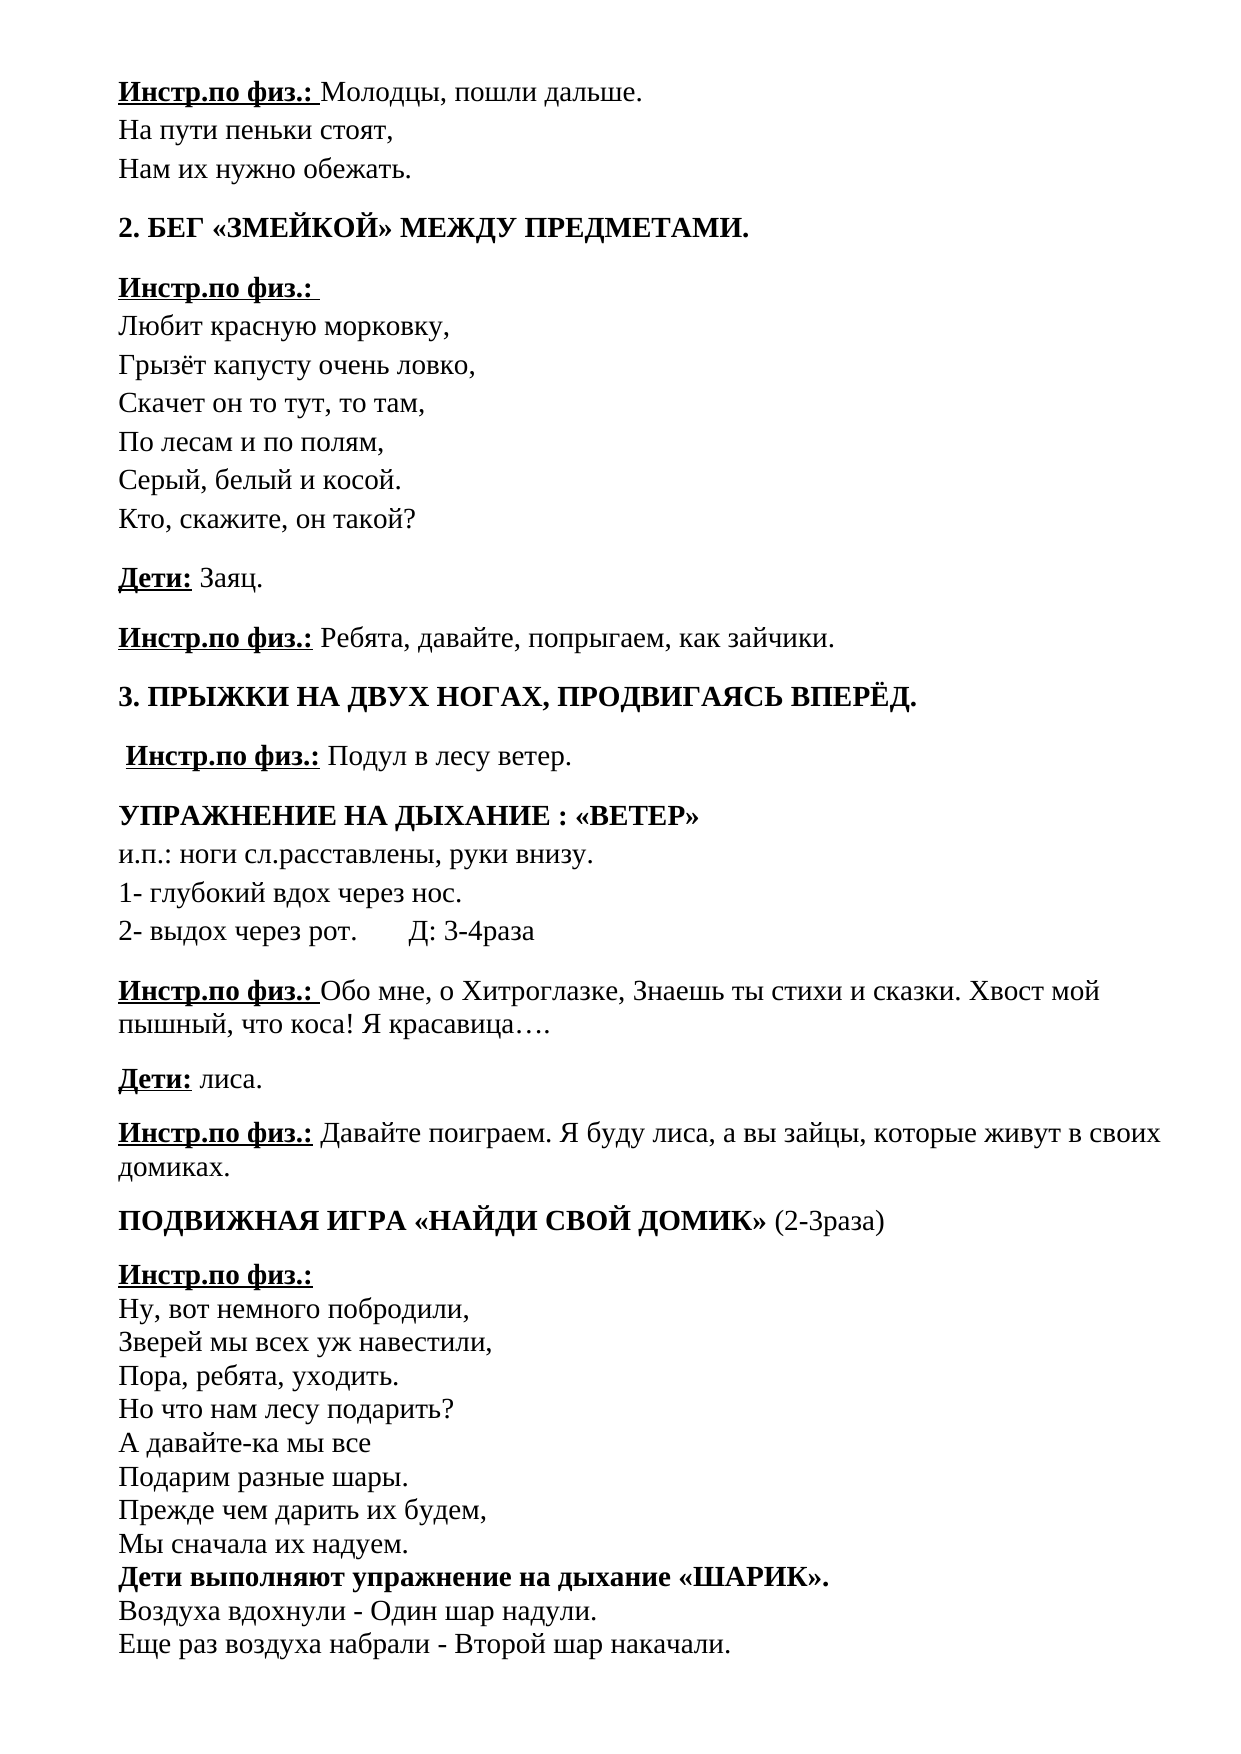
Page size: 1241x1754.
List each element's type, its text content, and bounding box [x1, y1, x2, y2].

text ПОДВИЖНАЯ ИГРА «НАЙДИ СВОЙ ДОМИК» (2-3раза) [118, 1203, 1181, 1237]
text Инстр.по физ.: Ну, вот немного побродили, [118, 1257, 1181, 1324]
text Воздуха вдохнули - Один шар надули. [118, 1593, 1181, 1626]
text Инстр.по физ.: Подул в лесу ветер. [118, 738, 1181, 772]
text Инстр.по физ.: Обо мне, о Хитроглазке, Знаешь ты стихи и сказки. Хвост мой пышный, что коса! Я красавица…. [118, 973, 1181, 1040]
text Прежде чем дарить их будем, [118, 1492, 1181, 1526]
text Дети: лиса. [118, 1061, 1181, 1094]
text 3. ПРЫЖКИ НА ДВУХ НОГАХ, ПРОДВИГАЯСЬ ВПЕРЁД. [118, 679, 1181, 713]
text Но что нам лесу подарить? [118, 1392, 1181, 1425]
text Подарим разные шары. [118, 1459, 1181, 1492]
text Дети: Заяц. [118, 560, 1181, 594]
text А давайте-ка мы все [118, 1425, 1181, 1459]
text Инстр.по физ.: Любит красную морковку, Грызёт капусту очень ловко, Скачет он то тут, то там, По лесам и по полям, Серый, белый и косой. Кто, скажите, он такой? [118, 270, 1181, 534]
text Дети выполняют упражнение на дыхание «ШАРИК». [118, 1559, 1181, 1593]
text Инстр.по физ.: Ребята, давайте, попрыгаем, как зайчики. [118, 620, 1181, 653]
text УПРАЖНЕНИЕ НА ДЫХАНИЕ : «ВЕТЕР» и.п.: ноги сл.расставлены, руки внизу. 1- глубокий вдох через нос. 2- выдох через рот. Д: 3-4раза [118, 798, 1181, 947]
text 2. БЕГ «ЗМЕЙКОЙ» МЕЖДУ ПРЕДМЕТАМИ. [118, 210, 1181, 244]
text Зверей мы всех уж навестили, [118, 1324, 1181, 1358]
text Еще раз воздуха набрали - Второй шар накачали. [118, 1626, 1181, 1660]
text Пора, ребята, уходить. [118, 1358, 1181, 1392]
text Мы сначала их надуем. [118, 1526, 1181, 1559]
text Инстр.по физ.: Молодцы, пошли дальше. На пути пеньки стоят, Нам их нужно обежать. [118, 74, 1181, 184]
text Инстр.по физ.: Давайте поиграем. Я буду лиса, а вы зайцы, которые живут в своих домиках. [118, 1115, 1181, 1182]
